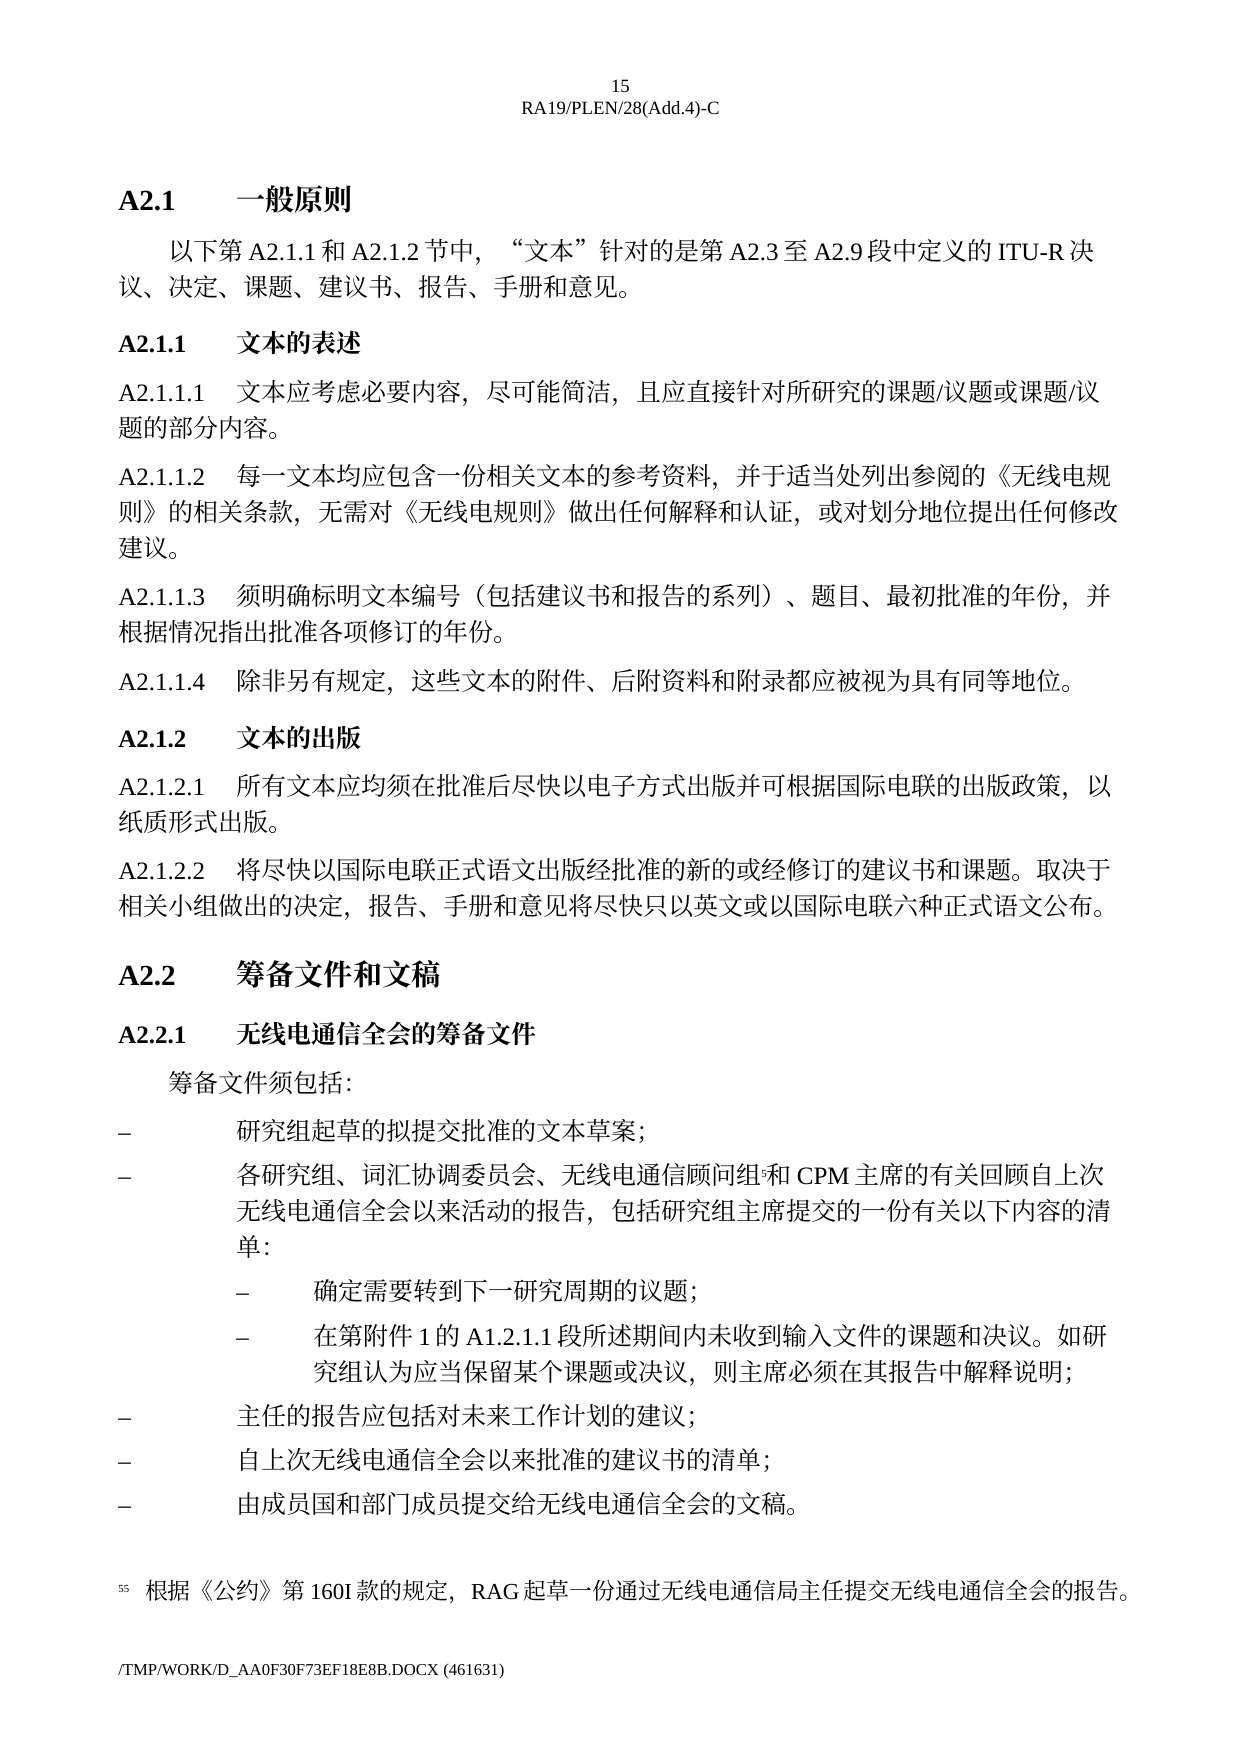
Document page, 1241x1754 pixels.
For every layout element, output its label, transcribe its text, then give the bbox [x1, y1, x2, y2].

text A2.1.2.1 所有文本应均须在批准后尽快以电子方式出版并可根据国际电联的出版政策，以纸质形式出版。 [118, 767, 1122, 838]
text – 各研究组、词汇协调委员会、无线电通信顾问组5和CPM主席的有关回顾自上次无线电通信全会以来活动的报告，包括研究组主席提交的一份有关以下内容的清单： [118, 1156, 1122, 1264]
subtitle A2.1.2 文本的出版 [118, 718, 1122, 754]
text A2.1.1.3 须明确标明文本编号（包括建议书和报告的系列）、题目、最初批准的年份，并根据情况指出批准各项修订的年份。 [118, 577, 1122, 649]
text – 主任的报告应包括对未来工作计划的建议； [118, 1397, 1122, 1432]
subtitle A2.1.1 文本的表述 [118, 324, 1122, 360]
text A2.1.1.4 除非另有规定，这些文本的附件、后附资料和附录都应被视为具有同等地位。 [118, 661, 1122, 697]
text A2.1.1.1 文本应考虑必要内容，尽可能简洁，且应直接针对所研究的课题/议题或课题/议题的部分内容。 [118, 372, 1122, 444]
text – 自上次无线电通信全会以来批准的建议书的清单； [118, 1441, 1122, 1477]
text A2.1.1.2 每一文本均应包含一份相关文本的参考资料，并于适当处列出参阅的《无线电规则》的相关条款，无需对《无线电规则》做出任何解释和认证，或对划分地位提出任何修改建议。 [118, 457, 1122, 564]
text 以下第A2.1.1和A2.1.2节中，“文本”针对的是第A2.3至A2.9段中定义的ITU-R决议、决定、课题、建议书、报告、手册和意见。 [118, 231, 1122, 303]
text – 研究组起草的拟提交批准的文本草案； [118, 1112, 1122, 1148]
subtitle A2.2 筹备文件和文稿 [118, 952, 1122, 994]
subtitle A2.2.1 无线电通信全会的筹备文件 [118, 1015, 1122, 1051]
text A2.1.2.2 将尽快以国际电联正式语文出版经批准的新的或经修订的建议书和课题。取决于相关小组做出的决定，报告、手册和意见将尽快只以英文或以国际电联六种正式语文公布。 [118, 851, 1122, 923]
text – 确定需要转到下一研究周期的议题； [236, 1272, 1122, 1308]
text 筹备文件须包括： [118, 1063, 1122, 1099]
text – 在第附件1的A1.2.1.1段所述期间内未收到输入文件的课题和决议。如研究组认为应当保留某个课题或决议，则主席必须在其报告中解释说明； [236, 1316, 1122, 1388]
subtitle A2.1 一般原则 [118, 177, 1122, 219]
text – 由成员国和部门成员提交给无线电通信全会的文稿。 [118, 1485, 1122, 1521]
